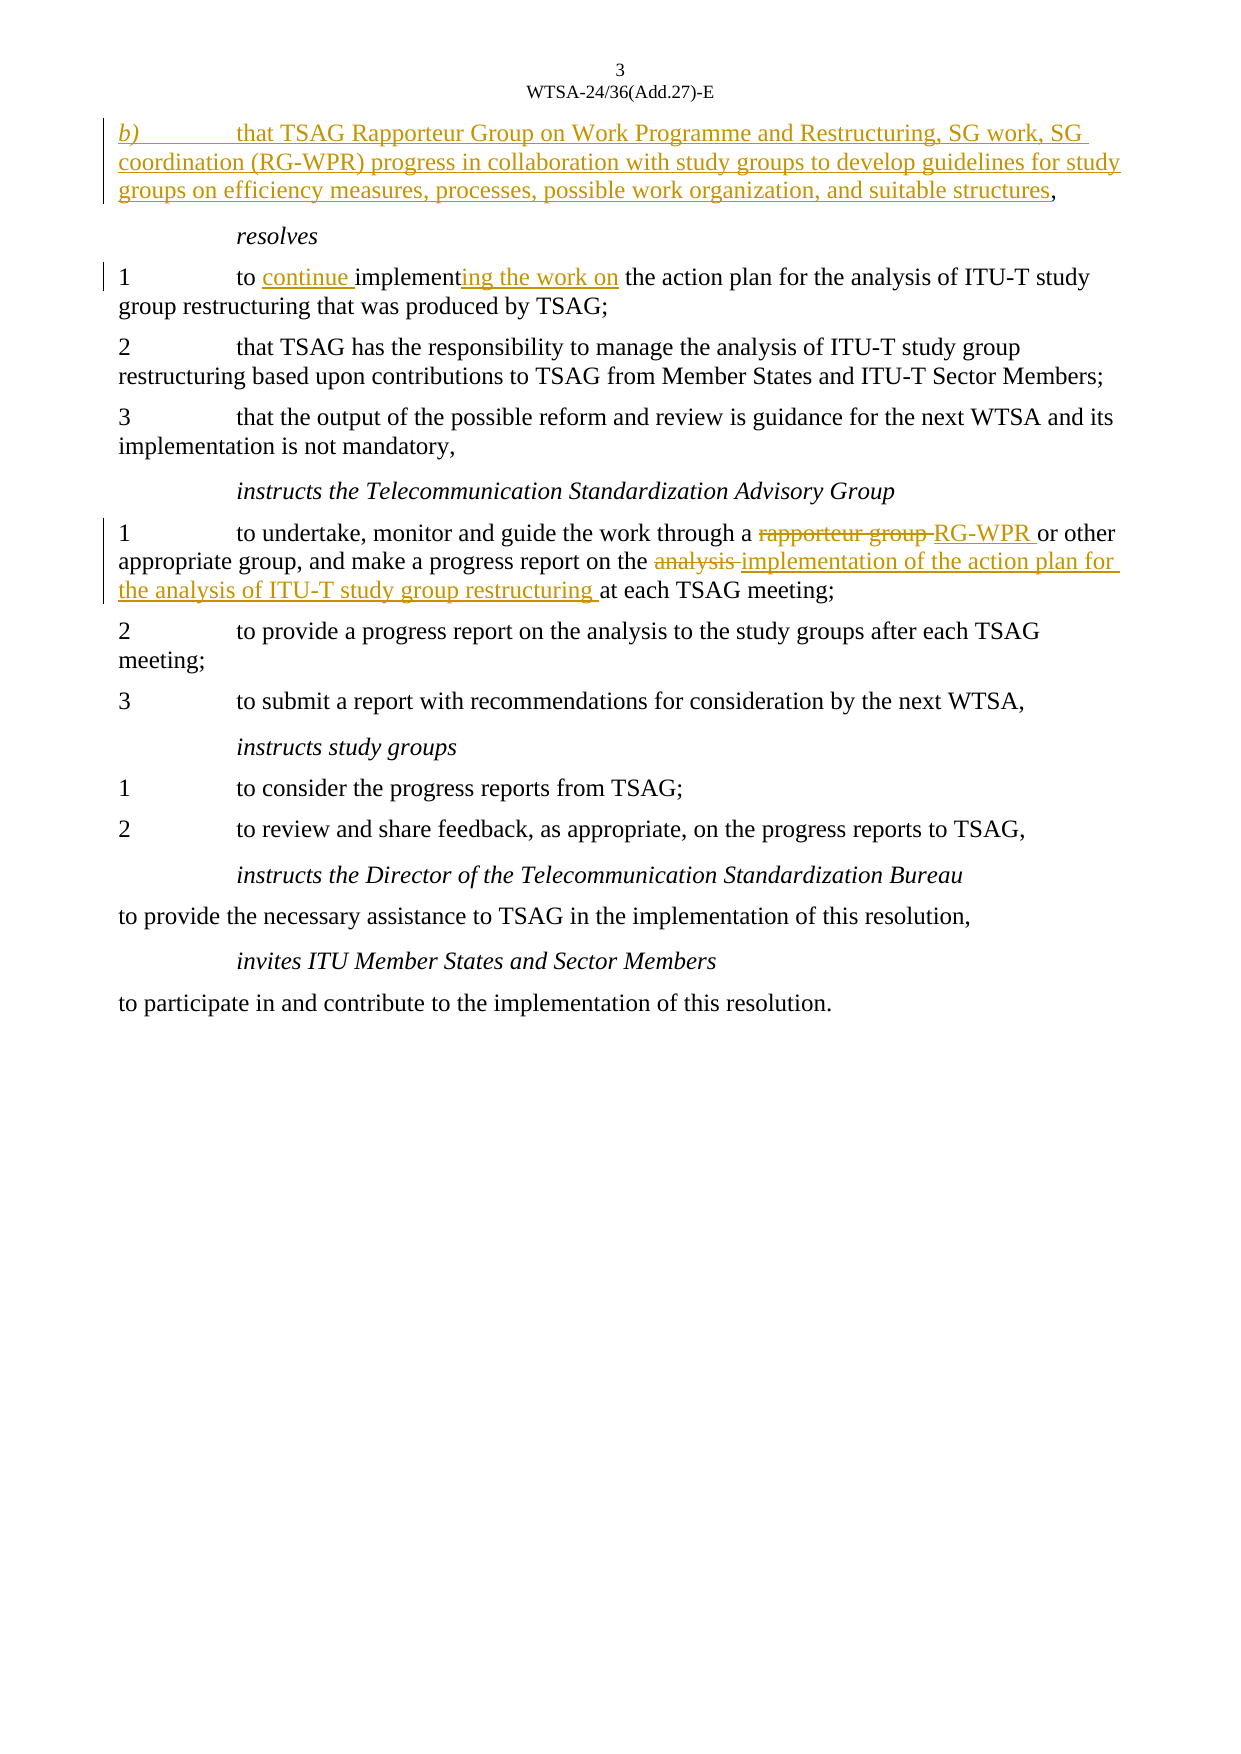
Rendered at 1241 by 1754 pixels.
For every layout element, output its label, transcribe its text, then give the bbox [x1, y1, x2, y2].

text 2 to review and share feedback, as appropriate, on the progress reports to TSAG, [118, 814, 1122, 843]
text 3 that the output of the possible reform and review is guidance for the next WTSA and its implementation is not mandatory, [118, 402, 1122, 460]
text instructs the Director of the Telecommunication Standardization Bureau [236, 860, 1122, 888]
text 2 to provide a progress report on the analysis to the study groups after each TSAG meeting; [118, 616, 1122, 674]
text , [118, 118, 1122, 204]
text resolves [236, 221, 1122, 250]
text instructs the Telecommunication Standardization Advisory Group [236, 476, 1122, 505]
text invites ITU Member States and Sector Members [236, 946, 1122, 975]
text 1 to consider the progress reports from TSAG; [118, 773, 1122, 802]
text 2 that TSAG has the responsibility to manage the analysis of ITU-T study group restructuring based upon contributions to TSAG from Member States and ITU-T Sector Members; [118, 332, 1122, 390]
text 1 to implement the action plan for the analysis of ITU-T study group restructuring that was produced by TSAG; [118, 262, 1122, 320]
text to participate in and contribute to the implementation of this resolution. [118, 988, 1122, 1016]
text 1 to undertake, monitor and guide the work through a or other appropriate group, and make a progress report on the at each TSAG meeting; [118, 518, 1122, 604]
text to provide the necessary assistance to TSAG in the implementation of this resolution, [118, 901, 1122, 930]
text 3 to submit a report with recommendations for consideration by the next WTSA, [118, 686, 1122, 715]
text instructs study groups [236, 732, 1122, 761]
